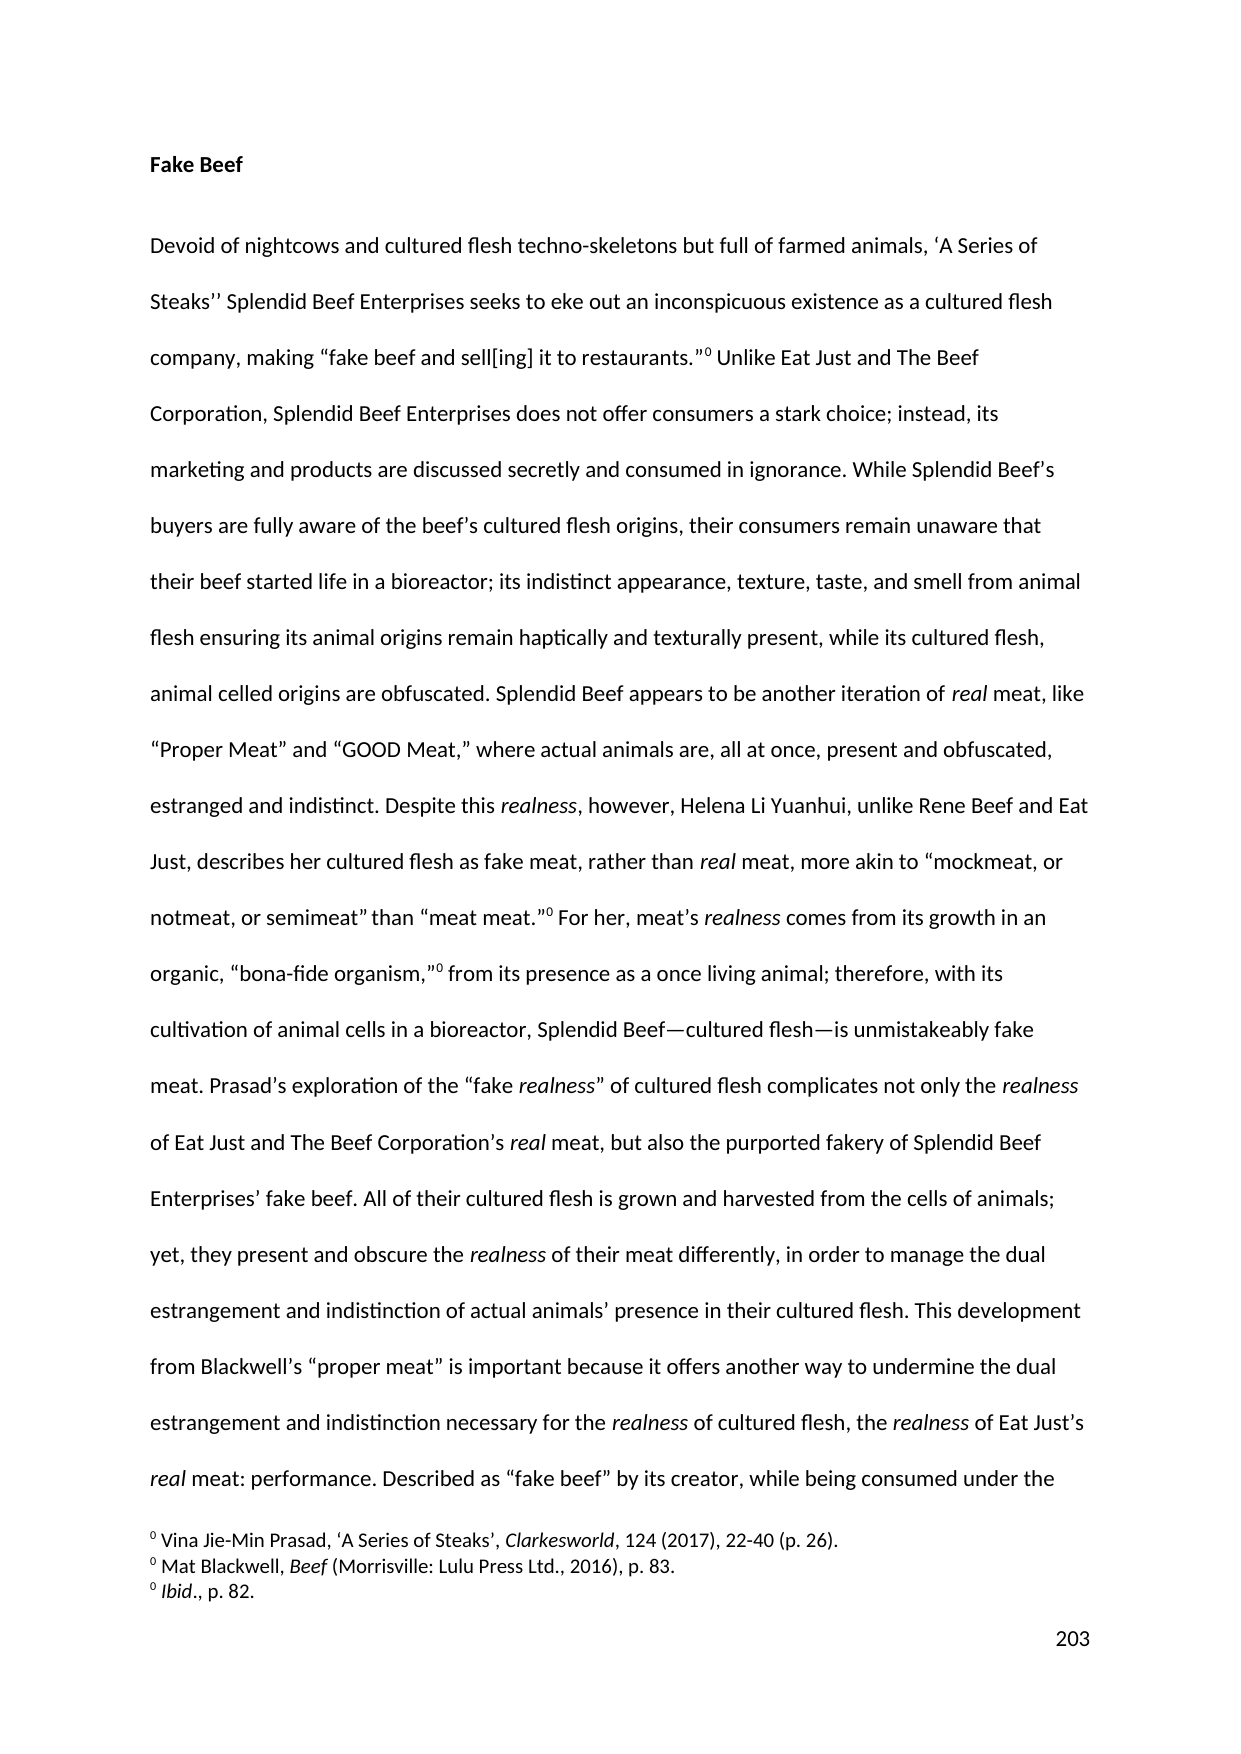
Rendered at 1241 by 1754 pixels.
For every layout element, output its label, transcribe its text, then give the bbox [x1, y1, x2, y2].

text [150, 231, 1090, 1492]
subtitle Fake Beef [150, 150, 1090, 178]
